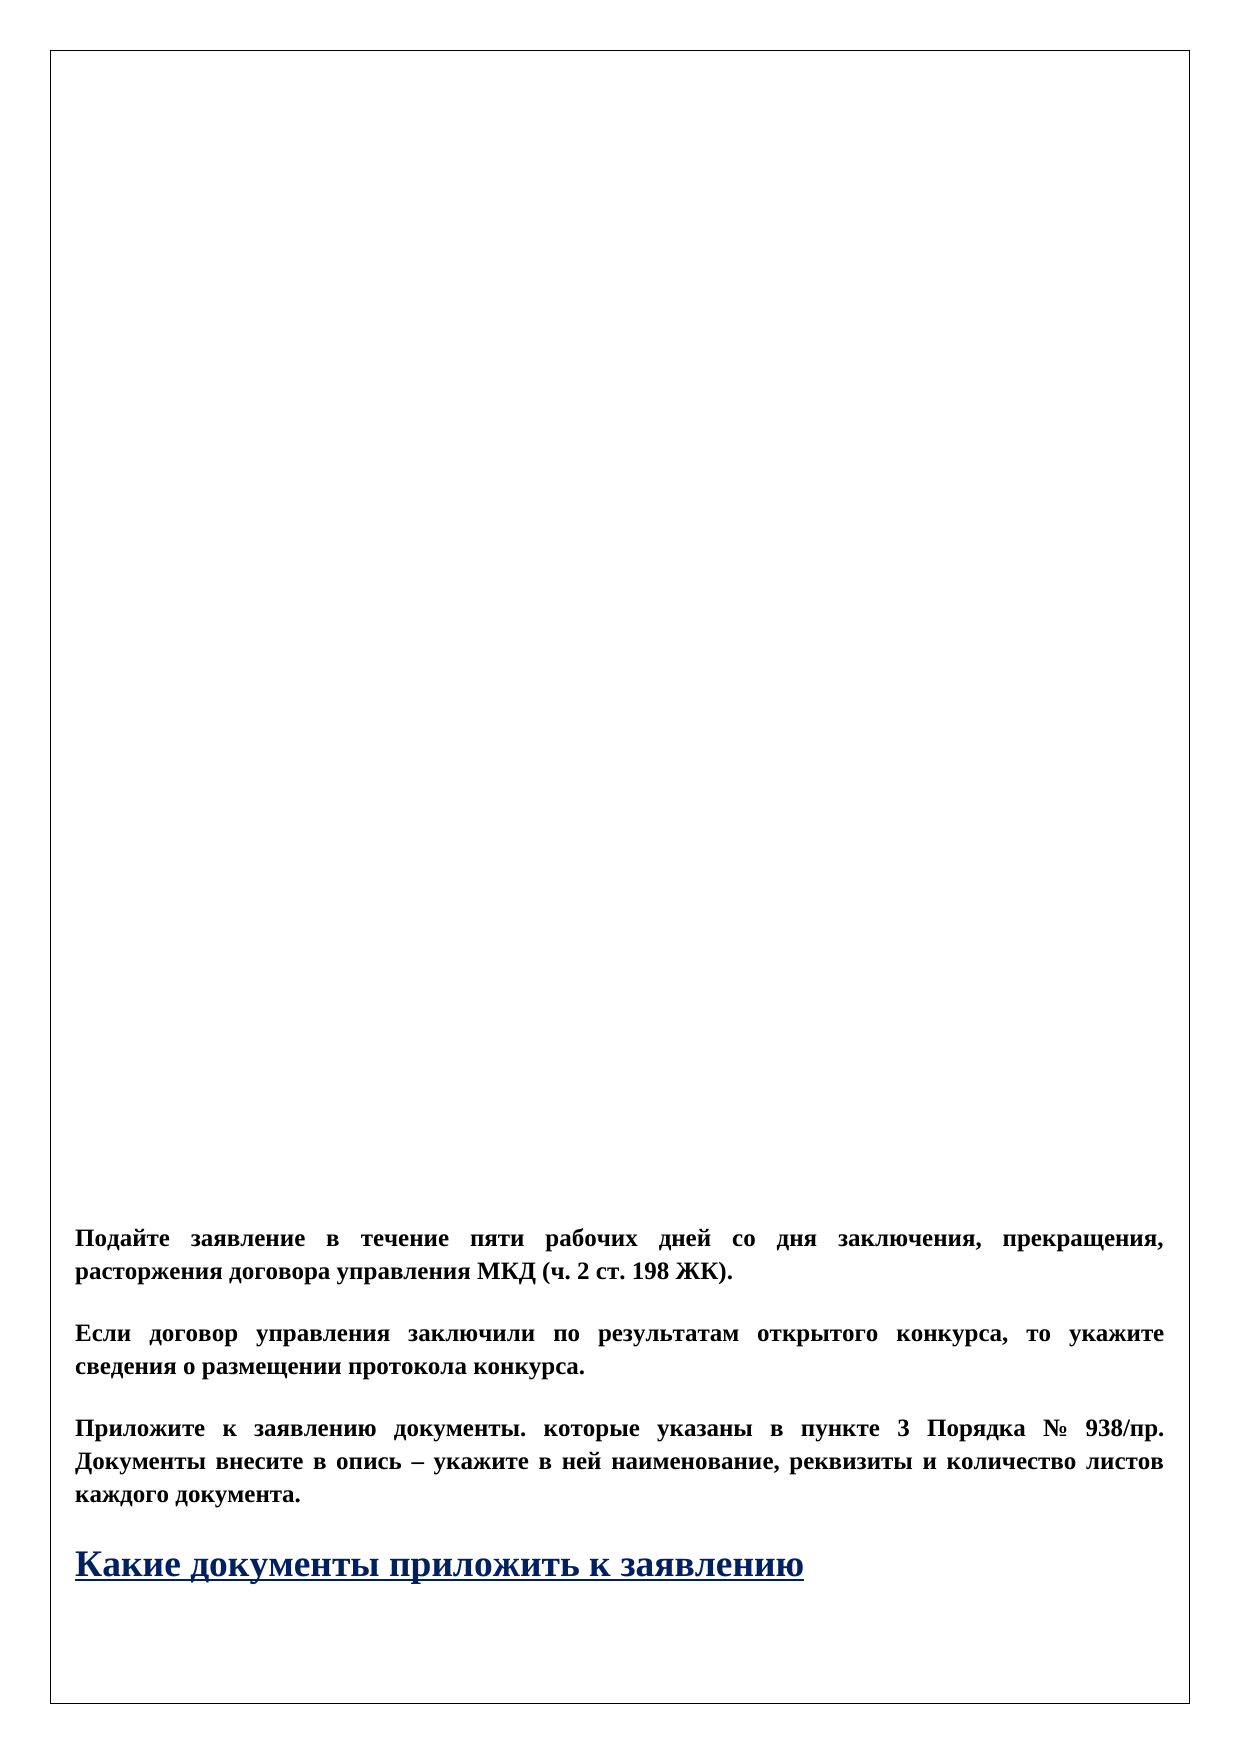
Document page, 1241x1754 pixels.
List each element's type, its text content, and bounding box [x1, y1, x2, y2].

text Какие документы приложить к заявлению [75, 1542, 1165, 1585]
text Приложите к заявлению документы. которые указаны в пункте 3 Порядка № 938/пр. Документы внесите в опись – укажите в ней наименование, реквизиты и количество листов каждого документа. [75, 1413, 1165, 1508]
text Подайте заявление в течение пяти рабочих дней со дня заключения, прекращения, расторжения договора управления МКД (ч. 2 ст. 198 ЖК). [75, 1223, 1165, 1285]
text Если договор управления заключили по результатам открытого конкурса, то укажите сведения о размещении протокола конкурса. [75, 1318, 1165, 1380]
